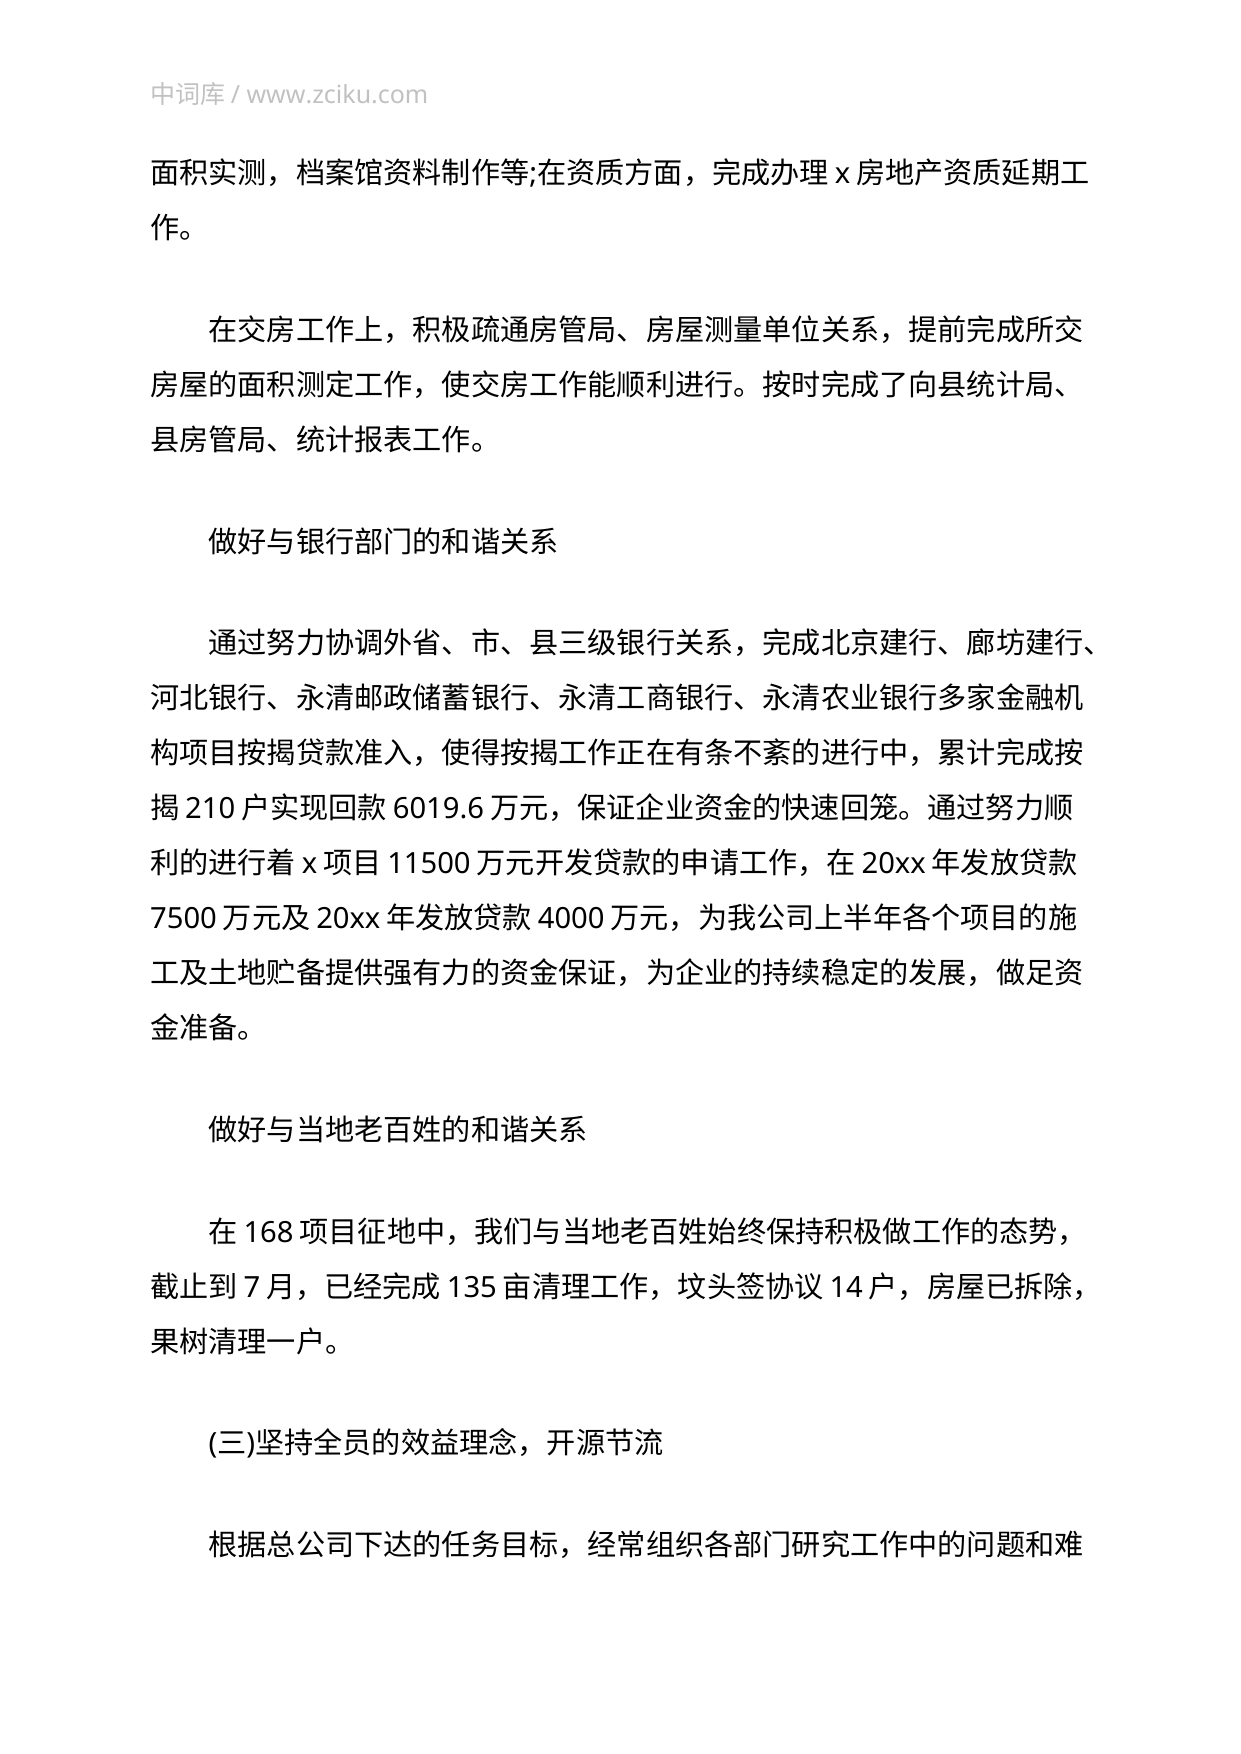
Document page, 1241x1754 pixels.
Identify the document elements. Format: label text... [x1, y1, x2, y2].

text 做好与当地老百姓的和谐关系 [150, 1106, 1090, 1149]
text 在交房工作上，积极疏通房管局、房屋测量单位关系，提前完成所交房屋的面积测定工作，使交房工作能顺利进行。按时完成了向县统计局、县房管局、统计报表工作。 [150, 307, 1090, 459]
text (三)坚持全员的效益理念，开源节流 [150, 1420, 1090, 1462]
text 通过努力协调外省、市、县三级银行关系，完成北京建行、廊坊建行、河北银行、永清邮政储蓄银行、永清工商银行、永清农业银行多家金融机构项目按揭贷款准入，使得按揭工作正在有条不紊的进行中，累计完成按揭210户实现回款6019.6万元，保证企业资金的快速回笼。通过努力顺利的进行着x项目11500万元开发贷款的申请工作，在20xx年发放贷款7500万元及20xx年发放贷款4000万元，为我公司上半年各个项目的施工及土地贮备提供强有力的资金保证，为企业的持续稳定的发展，做足资金准备。 [150, 620, 1090, 1047]
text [150, 150, 1090, 247]
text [150, 1522, 1090, 1564]
text 在168项目征地中，我们与当地老百姓始终保持积极做工作的态势，截止到7月，已经完成135亩清理工作，坟头签协议14户，房屋已拆除，果树清理一户。 [150, 1208, 1090, 1361]
text 做好与银行部门的和谐关系 [150, 518, 1090, 561]
